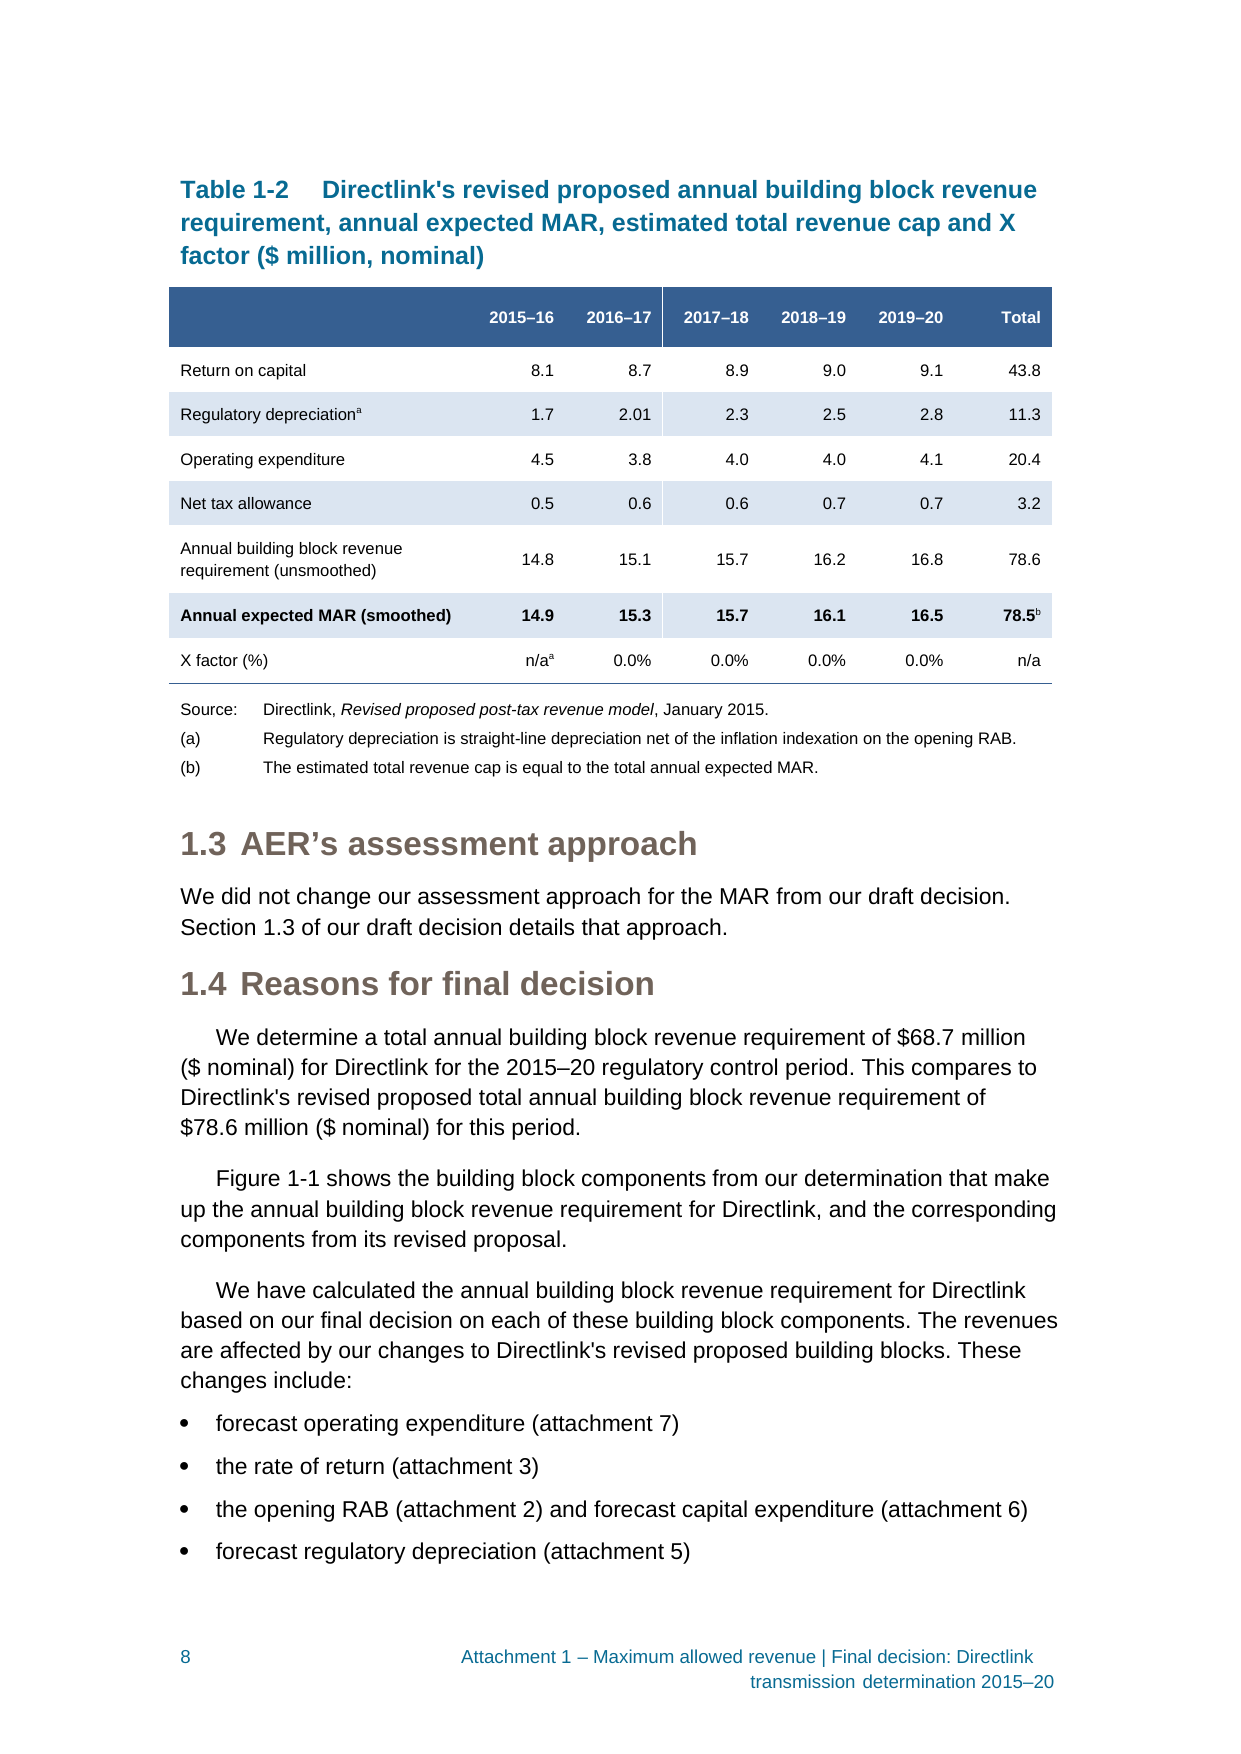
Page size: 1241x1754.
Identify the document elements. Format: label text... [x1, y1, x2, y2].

picture [477, 1653, 481, 1663]
table_cell 8.7 [565, 347, 662, 392]
table_cell 78.6 [954, 525, 1052, 593]
table_cell 16.1 [760, 593, 857, 638]
text Table 1-2 Directlink's revised proposed annual building block revenue requirement, annual expected MAR, estimated total revenue cap and X factor ($ million, nominal) [180, 175, 1063, 270]
table_cell 9.0 [760, 347, 857, 392]
table_cell 15.7 [663, 593, 760, 638]
table_cell 4.1 [857, 436, 954, 481]
table_cell 4.5 [468, 436, 565, 481]
table_header 2017–18 [663, 287, 760, 347]
table_cell 2.8 [857, 392, 954, 436]
table_cell 20.4 [954, 436, 1052, 481]
table_cell 9.1 [857, 347, 954, 392]
text Source: Directlink, Revised proposed post-tax revenue model, January 2015. [180, 700, 1063, 719]
table_cell 0.0% [760, 638, 857, 682]
table_cell 78.5b [954, 593, 1052, 638]
table_cell X factor (%) [169, 638, 468, 682]
table_header 2019–20 [857, 287, 954, 347]
table_cell Annual expected MAR (smoothed) [169, 593, 468, 638]
table_header 2015–16 [468, 287, 565, 347]
list the opening RAB (attachment 2) and forecast capital expenditure (attachment 6) [180, 1496, 1063, 1522]
table_cell 4.0 [663, 436, 760, 481]
table_cell 14.9 [468, 593, 565, 638]
table_cell n/aa [468, 638, 565, 682]
table_header 2016–17 [565, 287, 662, 347]
table_header 2018–19 [760, 287, 857, 347]
table_cell 15.1 [565, 525, 662, 593]
table_cell Annual building block revenue requirement (unsmoothed) [169, 525, 468, 593]
table_header [169, 287, 468, 347]
table_header Total [954, 287, 1052, 347]
list the rate of return (attachment 3) [180, 1453, 1063, 1479]
list We have calculated the annual building block revenue requirement for Directlink based on our final decision on each of these building block components. The revenues are affected by our changes to Directlink's revised proposed building blocks. These changes include: [180, 1277, 1063, 1394]
table_cell 16.8 [857, 525, 954, 593]
list We determine a total annual building block revenue requirement of $68.7 million ($ nominal) for Directlink for the 2015–20 regulatory control period. This compares to Directlink's revised proposed total annual building block revenue requirement of $78.6 million ($ nominal) for this period. [180, 1024, 1063, 1141]
text We did not change our assessment approach for the MAR from our draft decision. Section 1.3 of our draft decision details that approach. [180, 883, 1063, 940]
table_cell 2.01 [565, 392, 662, 436]
table_cell 16.2 [760, 525, 857, 593]
table_cell n/a [954, 638, 1052, 682]
table_cell Operating expenditure [169, 436, 468, 481]
subtitle Reasons for final decision [180, 964, 1063, 1003]
table_cell 14.8 [468, 525, 565, 593]
picture [504, 1649, 508, 1663]
table_cell 4.0 [760, 436, 857, 481]
table_cell 11.3 [954, 392, 1052, 436]
list forecast regulatory depreciation (attachment 5) [180, 1538, 1063, 1565]
picture [925, 1678, 929, 1688]
picture [659, 1653, 663, 1663]
table_cell 1.7 [468, 392, 565, 436]
table_cell Return on capital [169, 347, 468, 392]
table_cell 0.0% [663, 638, 760, 682]
table_cell 15.7 [663, 525, 760, 593]
table_cell Net tax allowance [169, 481, 468, 525]
table_cell 15.3 [565, 593, 662, 638]
list Figure 1-1 shows the building block components from our determination that make up the annual building block revenue requirement for Directlink, and the corresponding components from its revised proposal. [180, 1165, 1063, 1252]
table_cell 3.8 [565, 436, 662, 481]
table_cell Regulatory depreciationa [169, 392, 468, 436]
table_cell 16.5 [857, 593, 954, 638]
table_cell 8.1 [468, 347, 565, 392]
table_cell 2.5 [760, 392, 857, 436]
picture [785, 1653, 789, 1663]
table_cell 43.8 [954, 347, 1052, 392]
table_cell 0.6 [663, 481, 760, 525]
table_cell 0.6 [565, 481, 662, 525]
table_cell 8.9 [663, 347, 760, 392]
subtitle AER’s assessment approach [180, 824, 1063, 862]
table_cell 0.0% [565, 638, 662, 682]
text (b) The estimated total revenue cap is equal to the total annual expected MAR. [180, 758, 1063, 777]
table_cell 2.3 [663, 392, 760, 436]
list forecast operating expenditure (attachment 7) [180, 1410, 1063, 1437]
table_cell 0.5 [468, 481, 565, 525]
table_cell 0.0% [857, 638, 954, 682]
table_cell 0.7 [857, 481, 954, 525]
table_cell 0.7 [760, 481, 857, 525]
text (a) Regulatory depreciation is straight-line depreciation net of the inflation indexation on the opening RAB. [180, 729, 1063, 748]
table_cell 3.2 [954, 481, 1052, 525]
